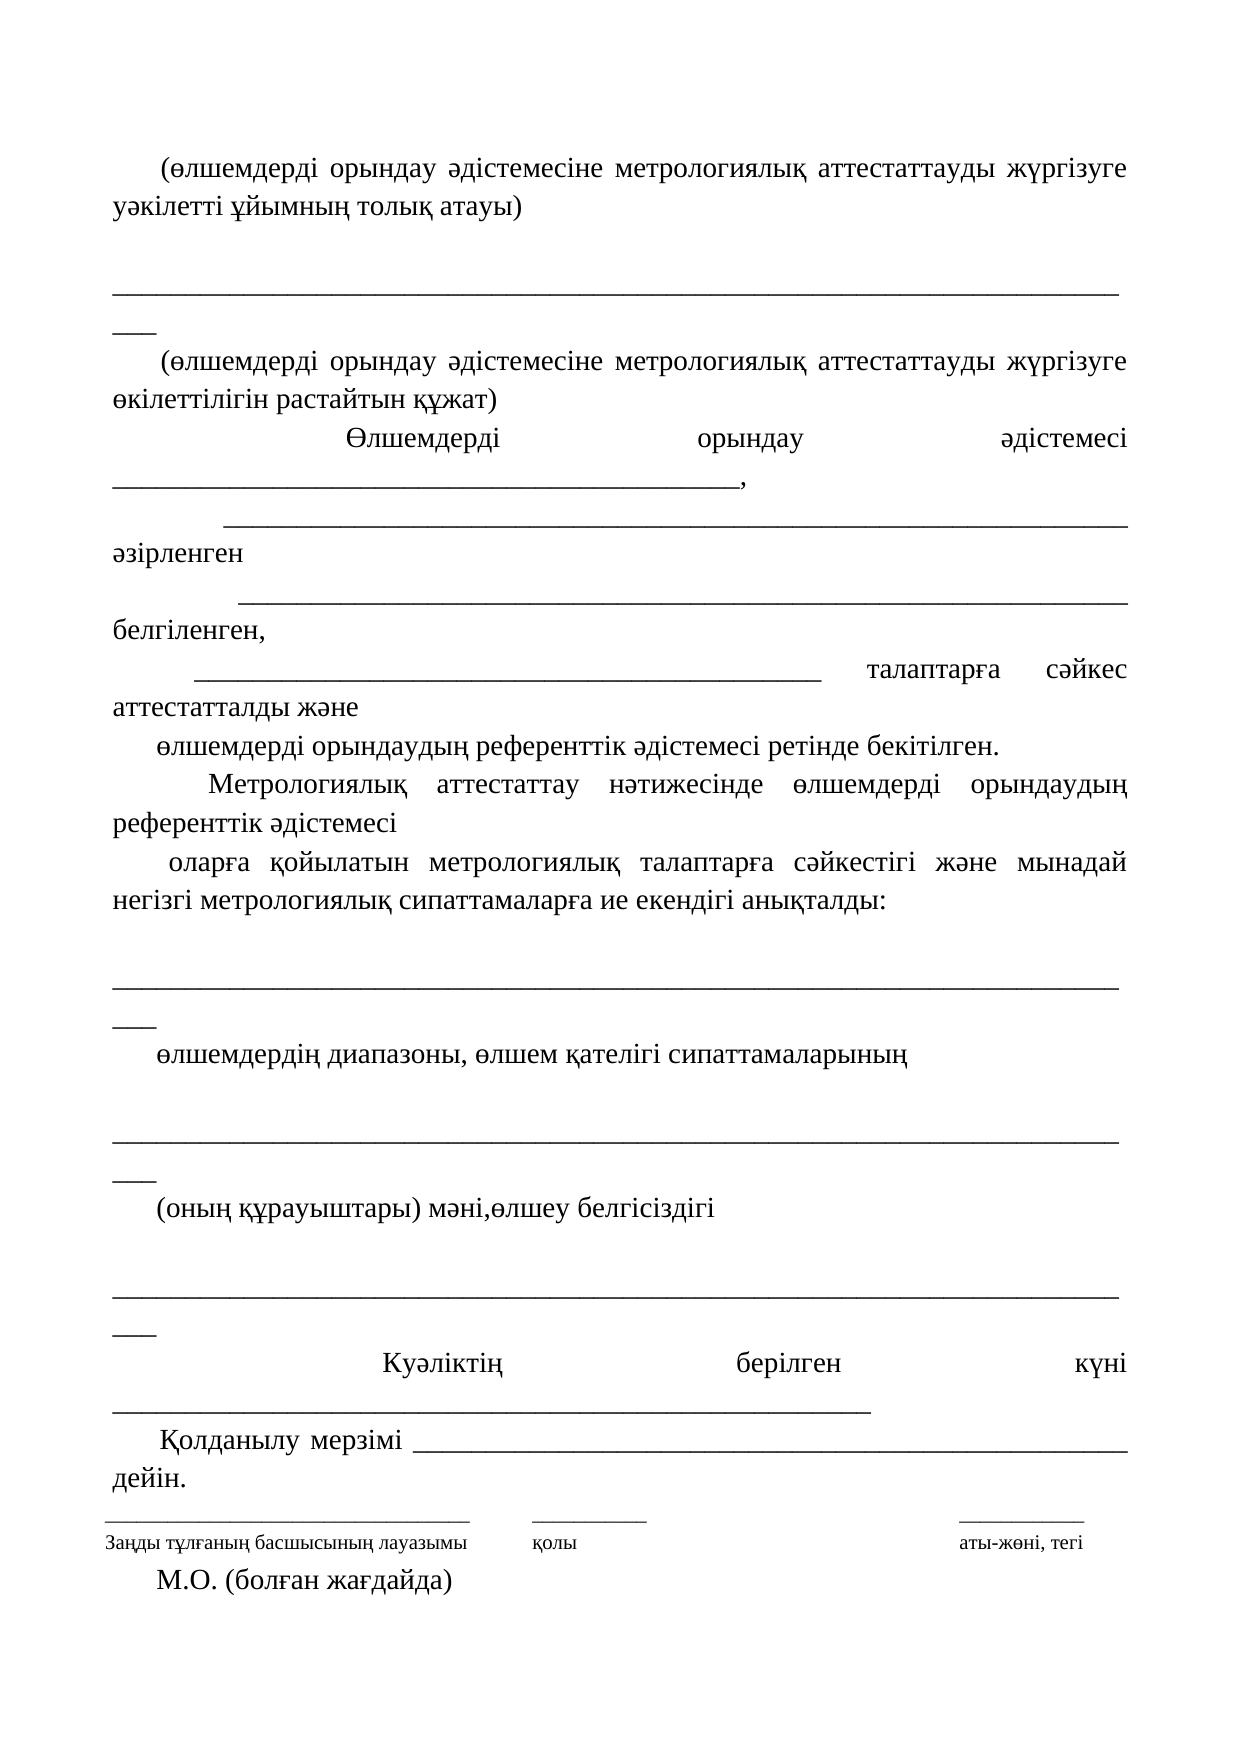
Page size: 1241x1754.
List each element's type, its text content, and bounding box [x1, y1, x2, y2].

text (өлшемдерді орындау әдістемесіне метрологиялық аттестаттауды жүргізуге уәкілетті ұйымның толық атауы) [112, 150, 1128, 222]
text (оның құрауыштары) мәні,өлшеу белгісіздігі [112, 1191, 1128, 1224]
text Өлшемдерді орындау әдістемесі ___________________________________________, [112, 420, 1128, 492]
text ________________________________________________________________________ [112, 921, 1128, 1031]
text өлшемдерді орындаудың референттік әдістемесі ретінде бекітілген. [112, 728, 1128, 762]
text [112, 227, 1128, 338]
table_header ___________ қолы [528, 1499, 955, 1562]
text ___________________________________________ талаптарға сәйкес аттестатталды және [112, 651, 1128, 723]
text ________________________________________________________________________ [112, 1075, 1128, 1186]
table_header ____________ аты-жөні, тегі [955, 1499, 1240, 1562]
text ______________________________________________________________ әзірленген [112, 497, 1128, 569]
text (өлшемдерді орындау әдістемесіне метрологиялық аттестаттауды жүргізуге өкілеттілігін растайтын құжат) [112, 343, 1128, 415]
text ________________________________________________________________________ [112, 1229, 1128, 1340]
text оларға қойылатын метрологиялық талаптарға сәйкестігі және мынадай негізгі метрологиялық сипаттамаларға ие екендігі анықталды: [112, 844, 1128, 916]
text Метрологиялық аттестаттау нәтижесінде өлшемдерді орындаудың референттік әдістемесі [112, 767, 1128, 839]
text Куәліктің берілген күні ____________________________________________________ [112, 1345, 1128, 1417]
text _____________________________________________________________ белгіленген, [112, 574, 1128, 646]
table_header ___________________________________ Заңды тұлғаның басшысының лауазымы [101, 1499, 528, 1562]
text Қолданылу мерзімі _________________________________________________ дейін. [112, 1422, 1128, 1494]
text М.О. (болған жағдайда) [112, 1562, 1128, 1595]
text өлшемдердің диапазоны, өлшем қателігі сипаттамаларының [112, 1036, 1128, 1070]
